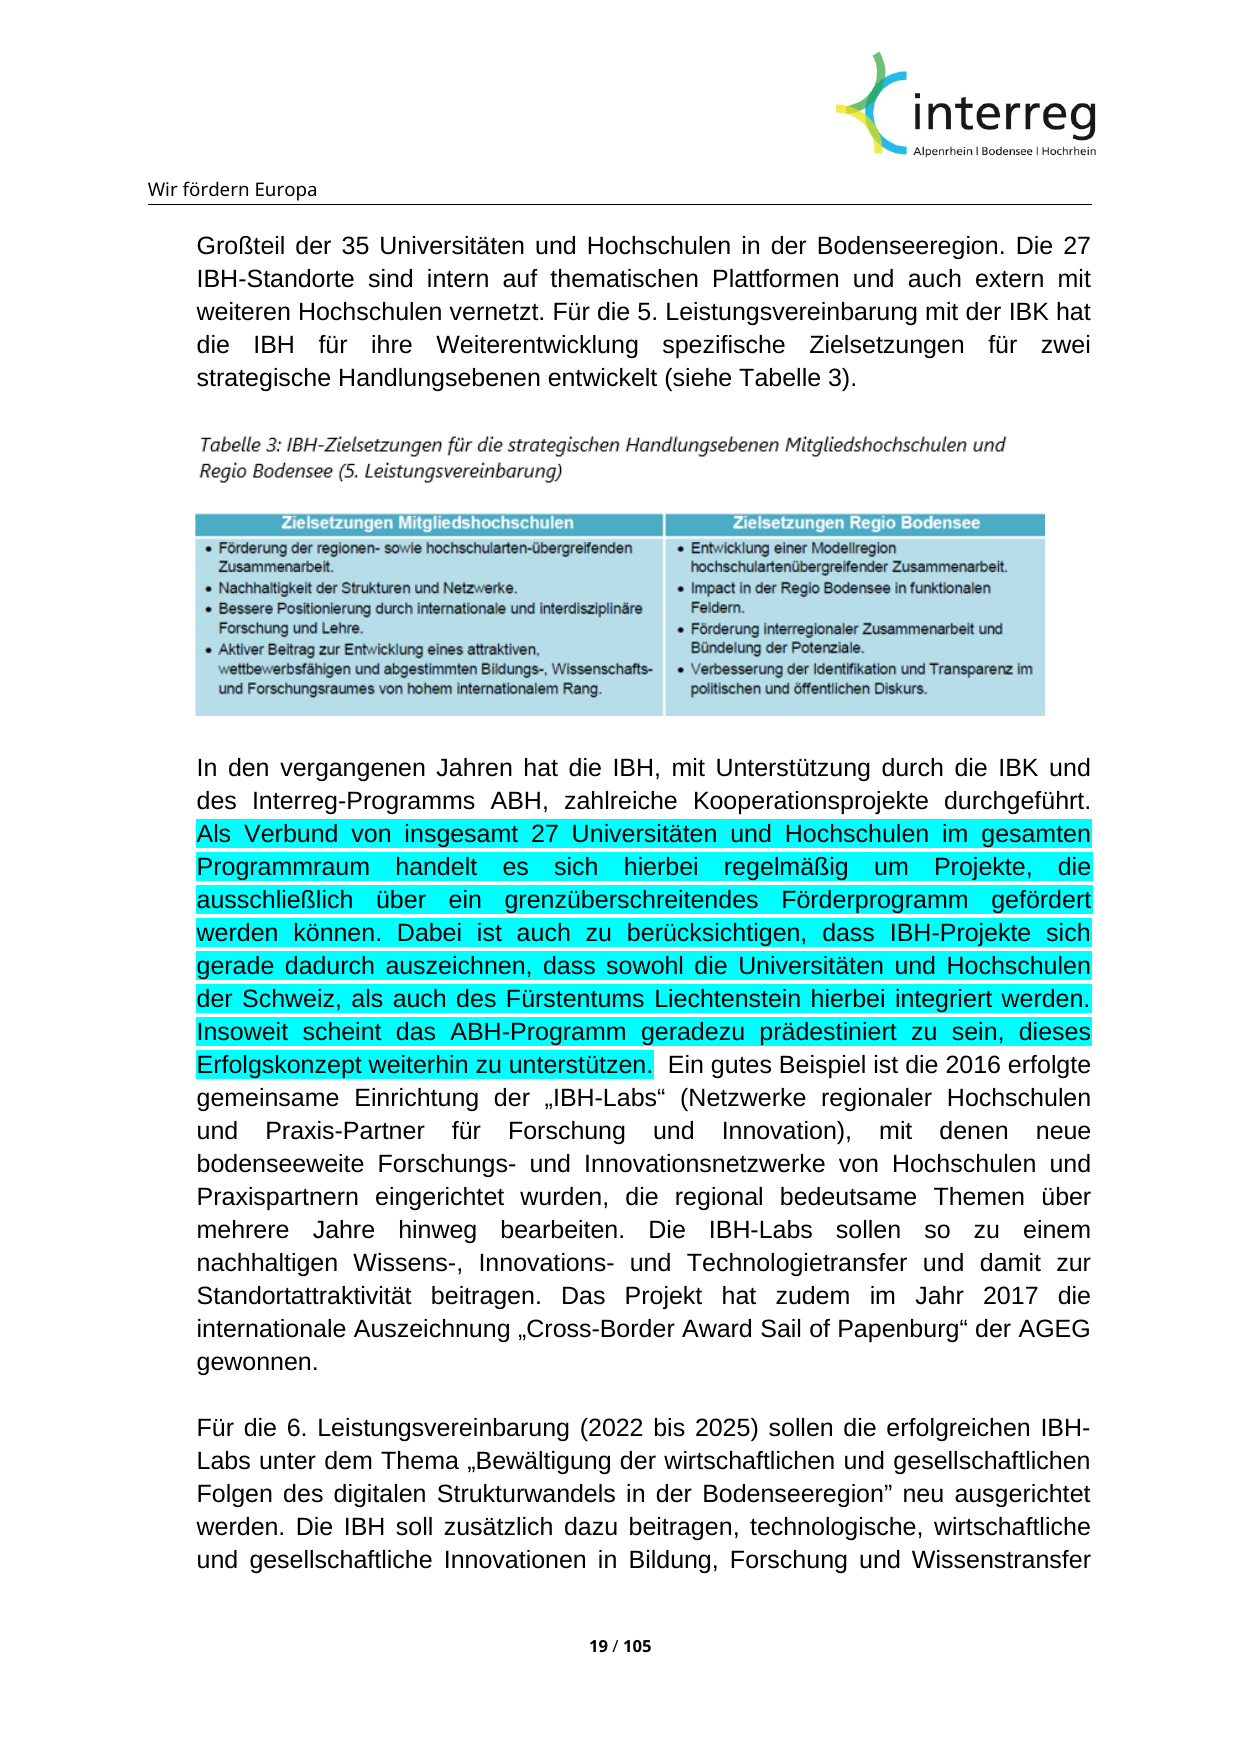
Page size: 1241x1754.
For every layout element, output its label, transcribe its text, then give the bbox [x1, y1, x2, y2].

text In den vergangenen Jahren hat die IBH, mit Unterstützung durch die IBK und des Interreg-Programms ABH, zahlreiche Kooperationsprojekte durchgeführt. Als Verbund von insgesamt 27 Universitäten und Hochschulen im gesamten Programmraum handelt es sich hierbei regelmäßig um Projekte, die ausschließlich über ein grenzüberschreitendes Förderprogramm gefördert werden können. Dabei ist auch zu berücksichtigen, dass IBH-Projekte sich gerade dadurch auszeichnen, dass sowohl die Universitäten und Hochschulen der Schweiz, als auch des Fürstentums Liechtenstein hierbei integriert werden. Insoweit scheint das ABH-Programm geradezu prädestiniert zu sein, dieses Erfolgskonzept weiterhin zu unterstützen. Ein gutes Beispiel ist die 2016 erfolgte gemeinsame Einrichtung der „IBH-Labs“ (Netzwerke regionaler Hochschulen und Praxis-Partner für Forschung und Innovation), mit denen neue bodenseeweite Forschungs- und Innovationsnetzwerke von Hochschulen und Praxispartnern eingerichtet wurden, die regional bedeutsame Themen über mehrere Jahre hinweg bearbeiten. Die IBH-Labs sollen so zu einem nachhaltigen Wissens-, Innovations- und Technologietransfer und damit zur Standortattraktivität beitragen. Das Projekt hat zudem im Jahr 2017 die internationale Auszeichnung „Cross-Border Award Sail of Papenburg“ der AGEG gewonnen. [196, 1046, 1092, 1376]
picture [833, 50, 1098, 158]
picture [195, 428, 1045, 716]
